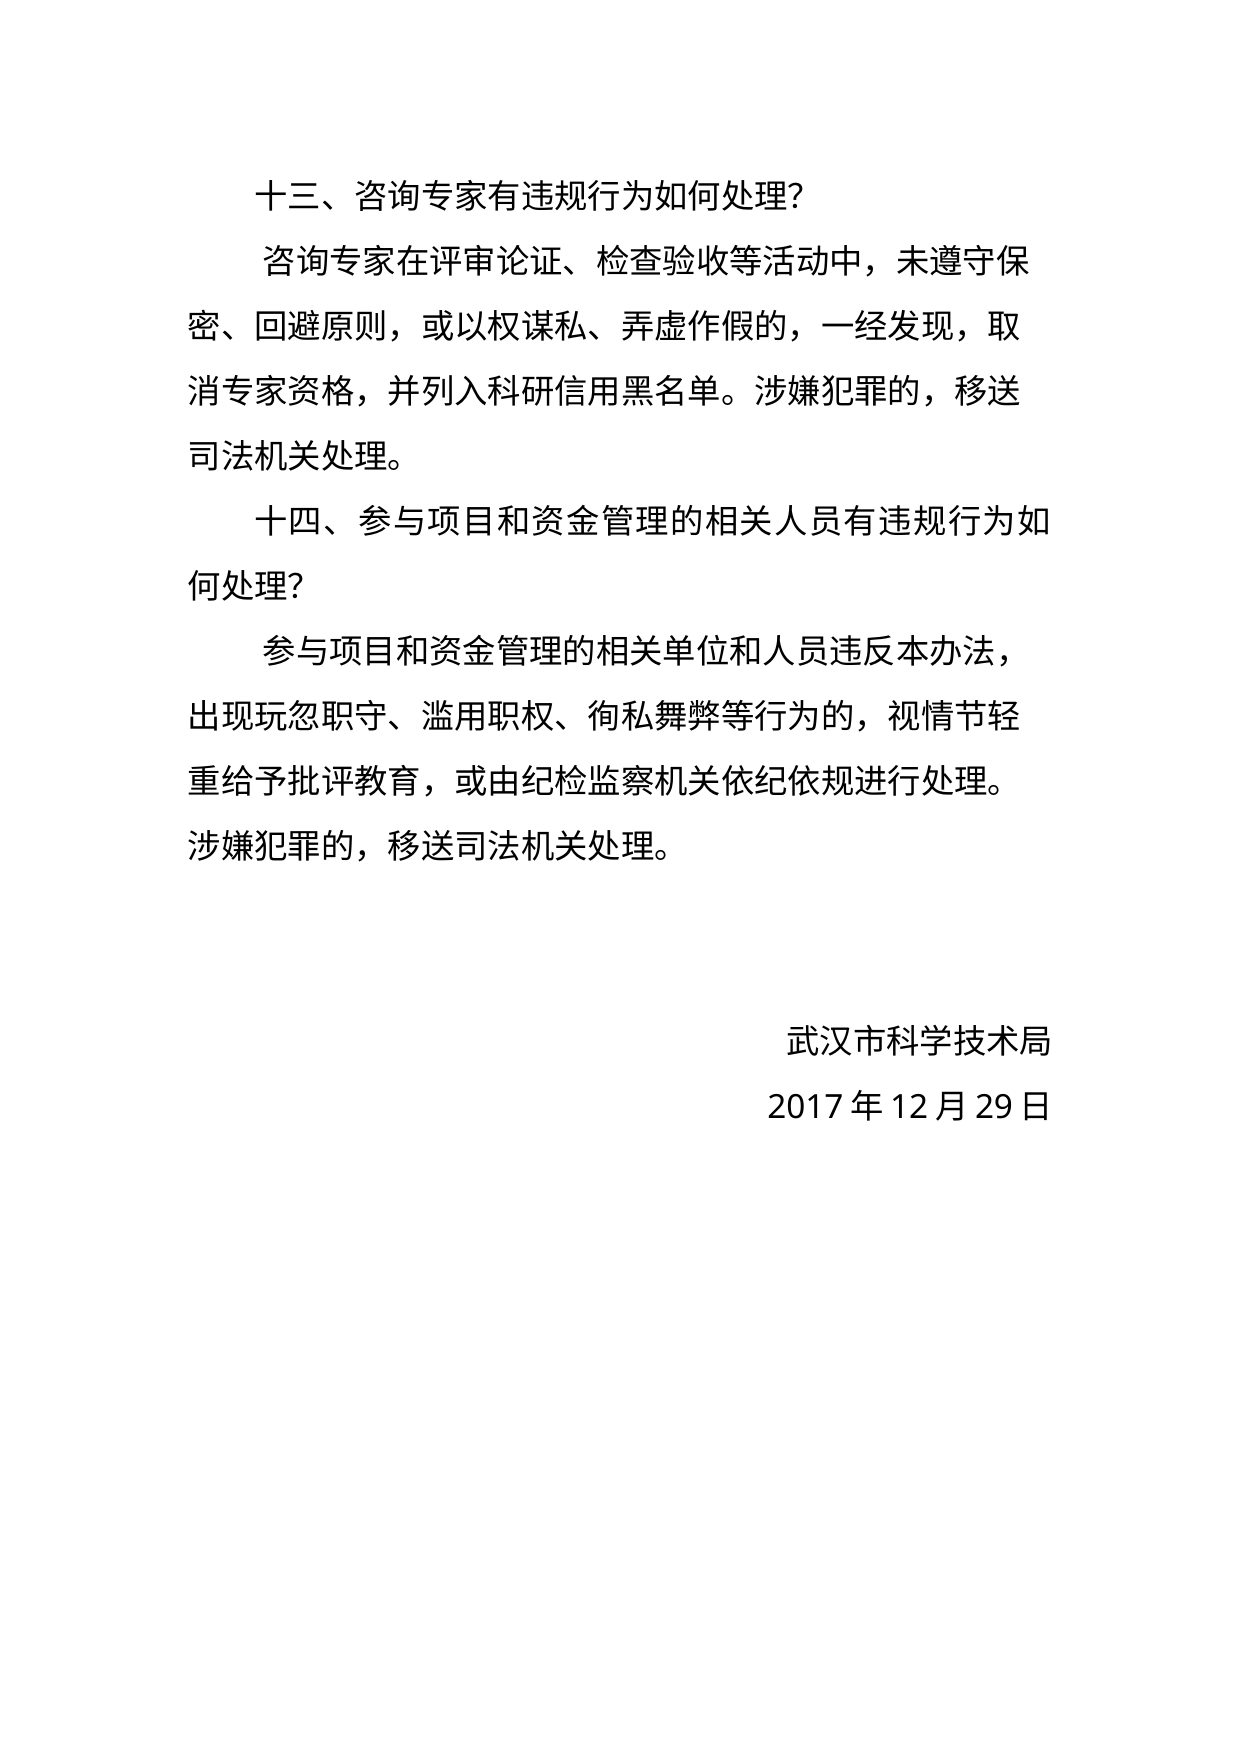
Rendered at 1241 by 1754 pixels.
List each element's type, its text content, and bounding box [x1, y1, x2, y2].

text 参与项目和资金管理的相关单位和人员违反本办法，出现玩忽职守、滥用职权、徇私舞弊等行为的，视情节轻重给予批评教育，或由纪检监察机关依纪依规进行处理。涉嫌犯罪的，移送司法机关处理。 [187, 617, 1053, 877]
text 2017年12月29日 [187, 1072, 1053, 1137]
text 武汉市科学技术局 [187, 1007, 1053, 1072]
text 咨询专家在评审论证、检查验收等活动中，未遵守保密、回避原则，或以权谋私、弄虚作假的，一经发现，取消专家资格，并列入科研信用黑名单。涉嫌犯罪的，移送司法机关处理。 [187, 227, 1053, 487]
text 十三、咨询专家有违规行为如何处理？ [187, 162, 1053, 227]
text 十四、参与项目和资金管理的相关人员有违规行为如何处理？ [187, 487, 1053, 617]
